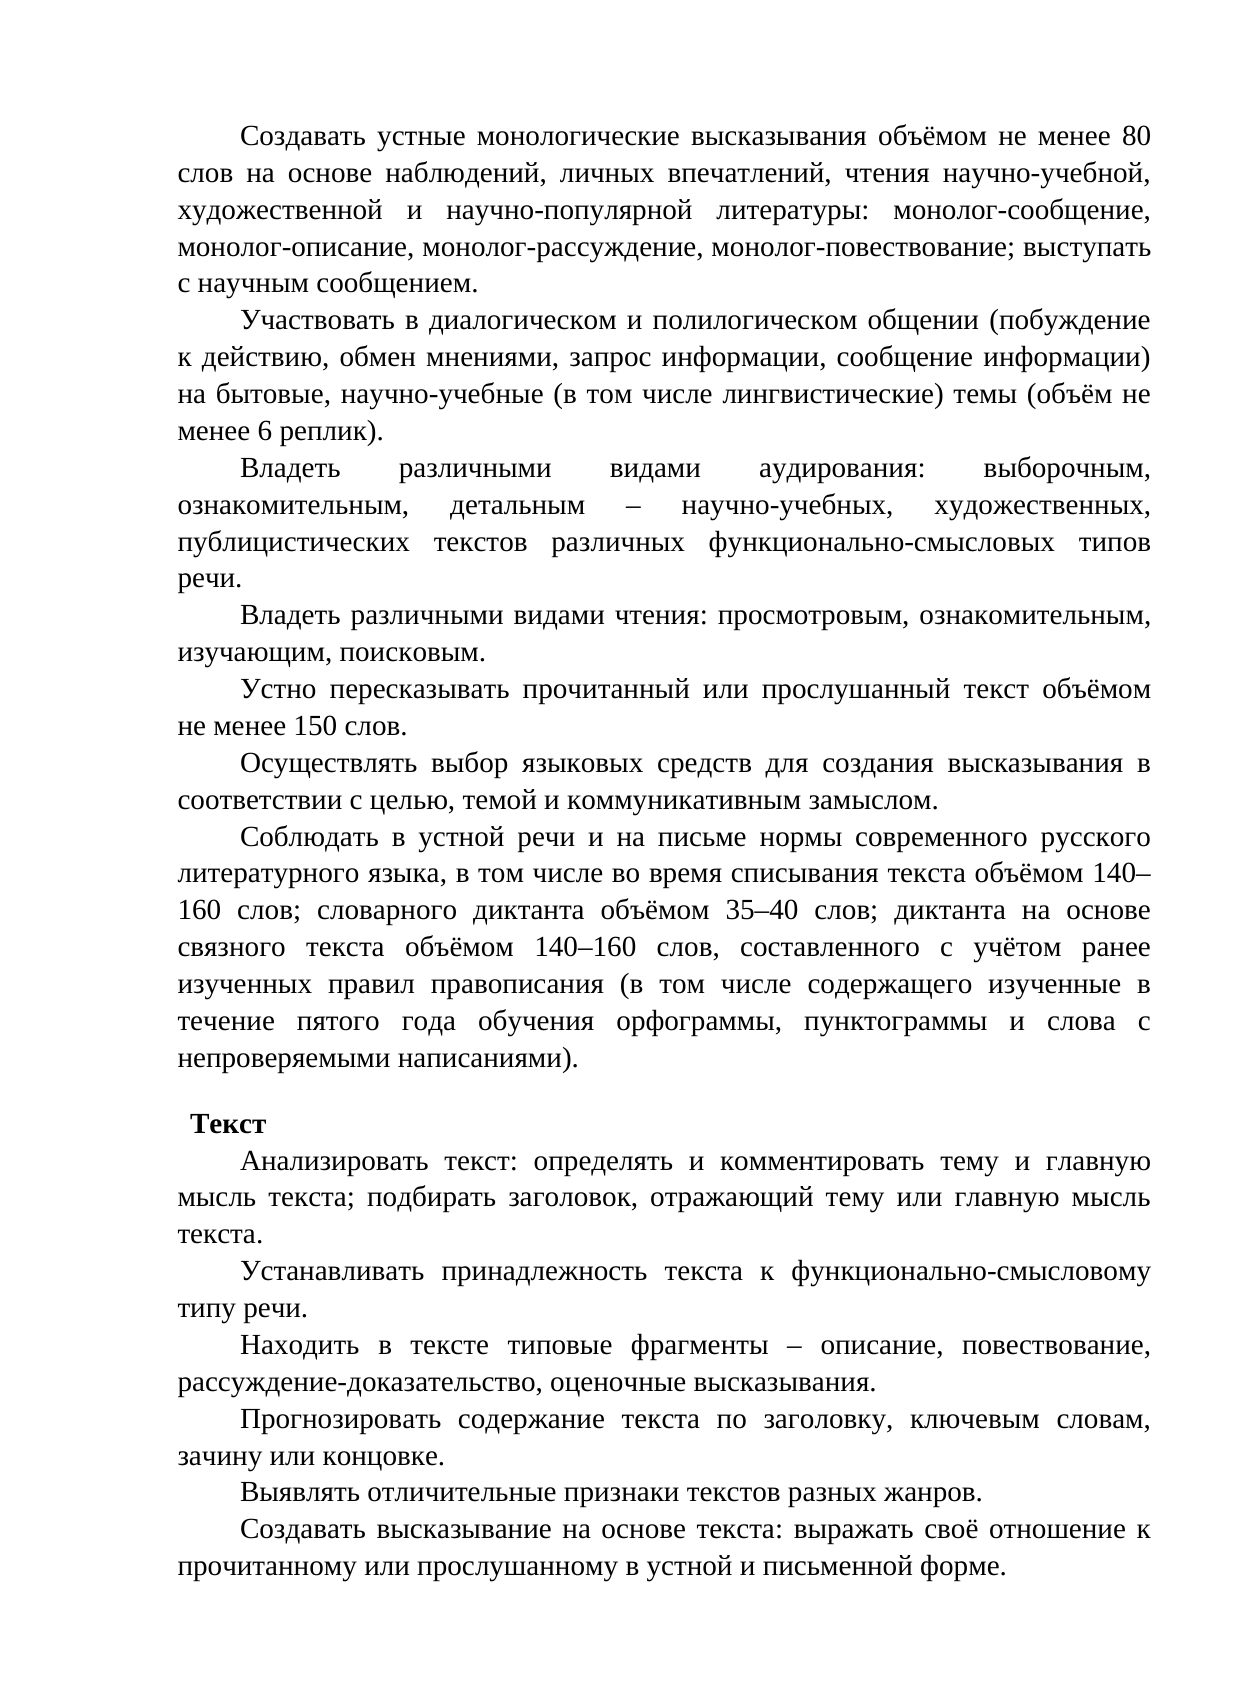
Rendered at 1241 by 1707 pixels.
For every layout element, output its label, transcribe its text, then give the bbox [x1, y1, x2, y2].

text Устно пересказывать прочитанный или прослушанный текст объёмом не менее 150 слов. [177, 671, 1152, 742]
text Анализировать текст: определять и комментировать тему и главную мысль текста; подбирать заголовок, отражающий тему или главную мысль текста. [177, 1143, 1152, 1250]
text Выявлять отличительные признаки текстов разных жанров. [177, 1474, 1152, 1508]
text Владеть различными видами аудирования: выборочным, ознакомительным, детальным – научно-учебных, художественных, публицистических текстов различных функционально-смысловых типов речи. [177, 450, 1152, 594]
text Создавать устные монологические высказывания объёмом не менее 80 слов на основе наблюдений, личных впечатлений, чтения научно-учебной, художественной и научно-популярной литературы: монолог-сообщение, монолог-описание, монолог-рассуждение, монолог-повествование; выступать с научным сообщением. [177, 118, 1152, 299]
text Осуществлять выбор языковых средств для создания высказывания в соответствии с целью, темой и коммуникативным замыслом. [177, 745, 1152, 815]
text Текст [190, 1106, 1152, 1139]
text Находить в тексте типовые фрагменты – описание, повествование, рассуждение-доказательство, оценочные высказывания. [177, 1327, 1152, 1397]
text Соблюдать в устной речи и на письме нормы современного русского литературного языка, в том числе во время списывания текста объёмом 140–160 слов; словарного диктанта объёмом 35–40 слов; диктанта на основе связного текста объёмом 140–160 слов, составленного с учётом ранее изученных правил правописания (в том числе содержащего изученные в течение пятого года обучения орфограммы, пунктограммы и слова с непроверяемыми написаниями). [177, 819, 1152, 1073]
text Участвовать в диалогическом и полилогическом общении (побуждение к действию, обмен мнениями, запрос информации, сообщение информации) на бытовые, научно-учебные (в том числе лингвистические) темы (объём не менее 6 реплик). [177, 302, 1152, 447]
text Владеть различными видами чтения: просмотровым, ознакомительным, изучающим, поисковым. [177, 597, 1152, 668]
text Устанавливать принадлежность текста к функционально-смысловому типу речи. [177, 1253, 1152, 1324]
text Прогнозировать содержание текста по заголовку, ключевым словам, зачину или концовке. [177, 1401, 1152, 1471]
text Создавать высказывание на основе текста: выражать своё отношение к прочитанному или прослушанному в устной и письменной форме. [177, 1511, 1152, 1582]
